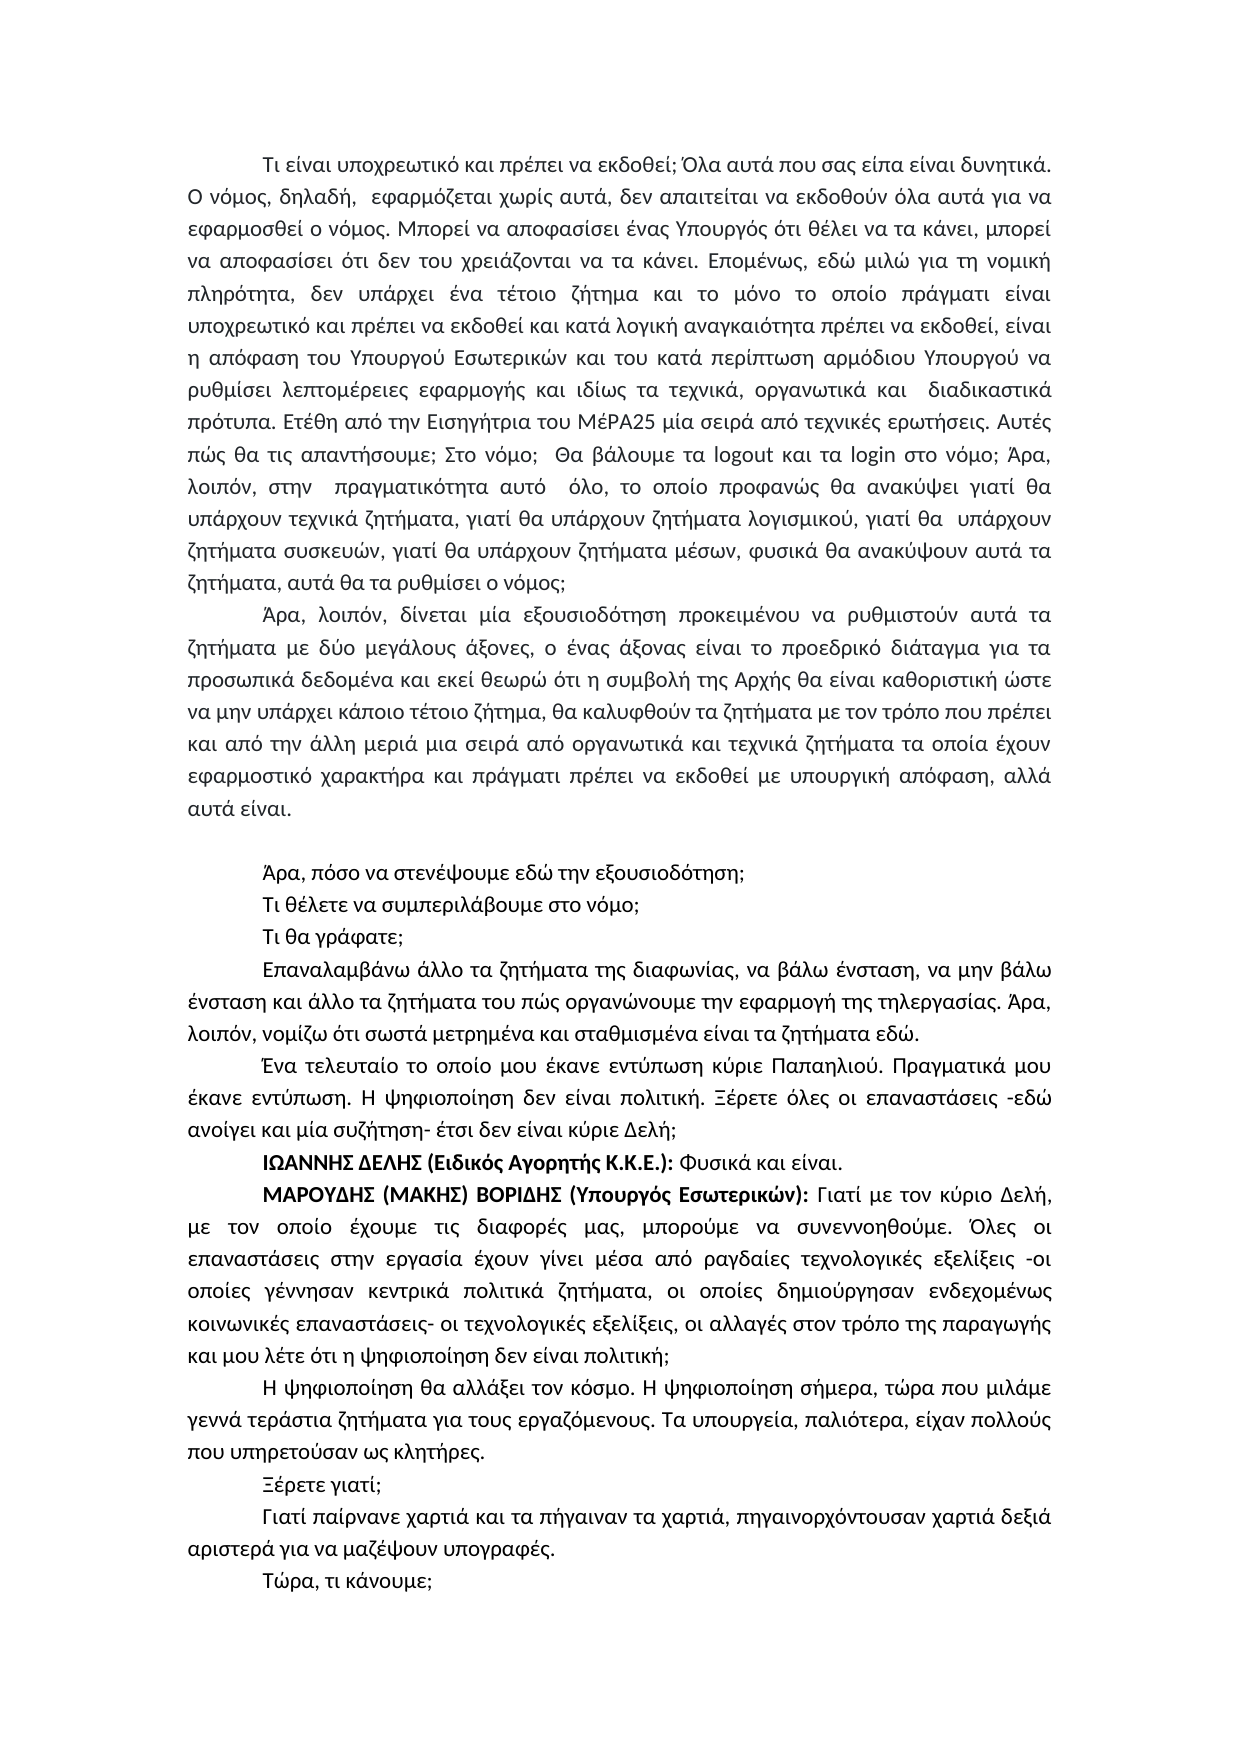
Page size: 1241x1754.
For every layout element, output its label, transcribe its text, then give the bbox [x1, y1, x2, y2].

text Τι θα γράφατε; [187, 922, 1053, 951]
text ΙΩΑΝΝΗΣ ΔΕΛΗΣ (Ειδικός Αγορητής Κ.Κ.Ε.): Φυσικά και είναι. [187, 1148, 1053, 1176]
text ΜΑΡΟΥΔΗΣ (ΜΑΚΗΣ) ΒΟΡΙΔΗΣ (Υπουργός Εσωτερικών): Γιατί με τον κύριο Δελή, με τον οποίο έχουμε τις διαφορές μας, μπορούμε να συνεννοηθούμε. Όλες οι επαναστάσεις στην εργασία έχουν γίνει μέσα από ραγδαίες τεχνολογικές εξελίξεις -οι οποίες γέννησαν κεντρικά πολιτικά ζητήματα, οι οποίες δημιούργησαν ενδεχομένως κοινωνικές επαναστάσεις- οι τεχνολογικές εξελίξεις, οι αλλαγές στον τρόπο της παραγωγής και μου λέτε ότι η ψηφιοποίηση δεν είναι πολιτική; [187, 1180, 1053, 1369]
text Γιατί παίρνανε χαρτιά και τα πήγαιναν τα χαρτιά, πηγαινορχόντουσαν χαρτιά δεξιά αριστερά για να μαζέψουν υπογραφές. [187, 1502, 1053, 1562]
text Τι θέλετε να συμπεριλάβουμε στο νόμο; [187, 890, 1053, 918]
text Άρα, λοιπόν, δίνεται μία εξουσιοδότηση προκειμένου να ρυθμιστούν αυτά τα ζητήματα με δύο μεγάλους άξονες, ο ένας άξονας είναι το προεδρικό διάταγμα για τα προσωπικά δεδομένα και εκεί θεωρώ ότι η συμβολή της Αρχής θα είναι καθοριστική ώστε να μην υπάρχει κάποιο τέτοιο ζήτημα, θα καλυφθούν τα ζητήματα με τον τρόπο που πρέπει και από την άλλη μεριά μια σειρά από οργανωτικά και τεχνικά ζητήματα τα οποία έχουν εφαρμοστικό χαρακτήρα και πράγματι πρέπει να εκδοθεί με υπουργική απόφαση, αλλά αυτά είναι. [187, 601, 1053, 822]
text Ξέρετε γιατί; [187, 1470, 1053, 1498]
text Τώρα, τι κάνουμε; [187, 1566, 1053, 1594]
text Άρα, πόσο να στενέψουμε εδώ την εξουσιοδότηση; [187, 858, 1053, 886]
text Ένα τελευταίο το οποίο μου έκανε εντύπωση κύριε Παπαηλιού. Πραγματικά μου έκανε εντύπωση. Η ψηφιοποίηση δεν είναι πολιτική. Ξέρετε όλες οι επαναστάσεις -εδώ ανοίγει και μία συζήτηση- έτσι δεν είναι κύριε Δελή; [187, 1051, 1053, 1144]
text Επαναλαμβάνω άλλο τα ζητήματα της διαφωνίας, να βάλω ένσταση, να μην βάλω ένσταση και άλλο τα ζητήματα του πώς οργανώνουμε την εφαρμογή της τηλεργασίας. Άρα, λοιπόν, νομίζω ότι σωστά μετρημένα και σταθμισμένα είναι τα ζητήματα εδώ. [187, 955, 1053, 1047]
text Η ψηφιοποίηση θα αλλάξει τον κόσμο. Η ψηφιοποίηση σήμερα, τώρα που μιλάμε γεννά τεράστια ζητήματα για τους εργαζόμενους. Τα υπουργεία, παλιότερα, είχαν πολλούς που υπηρετούσαν ως κλητήρες. [187, 1373, 1053, 1466]
text Τι είναι υποχρεωτικό και πρέπει να εκδοθεί; Όλα αυτά που σας είπα είναι δυνητικά. Ο νόμος, δηλαδή, εφαρμόζεται χωρίς αυτά, δεν απαιτείται να εκδοθούν όλα αυτά για να εφαρμοσθεί ο νόμος. Μπορεί να αποφασίσει ένας Υπουργός ότι θέλει να τα κάνει, μπορεί να αποφασίσει ότι δεν του χρειάζονται να τα κάνει. Επομένως, εδώ μιλώ για τη νομική πληρότητα, δεν υπάρχει ένα τέτοιο ζήτημα και το μόνο το οποίο πράγματι είναι υποχρεωτικό και πρέπει να εκδοθεί και κατά λογική αναγκαιότητα πρέπει να εκδοθεί, είναι η απόφαση του Υπουργού Εσωτερικών και του κατά περίπτωση αρμόδιου Υπουργού να ρυθμίσει λεπτομέρειες εφαρμογής και ιδίως τα τεχνικά, οργανωτικά και διαδικαστικά πρότυπα. Ετέθη από την Εισηγήτρια του ΜέΡΑ25 μία σειρά από τεχνικές ερωτήσεις. Αυτές πώς θα τις απαντήσουμε; Στο νόμο; Θα βάλουμε τα logout και τα login στο νόμο; Άρα, λοιπόν, στην πραγματικότητα αυτό όλο, το οποίο προφανώς θα ανακύψει γιατί θα υπάρχουν τεχνικά ζητήματα, γιατί θα υπάρχουν ζητήματα λογισμικού, γιατί θα υπάρχουν ζητήματα συσκευών, γιατί θα υπάρχουν ζητήματα μέσων, φυσικά θα ανακύψουν αυτά τα ζητήματα, αυτά θα τα ρυθμίσει ο νόμος; [187, 150, 1053, 596]
